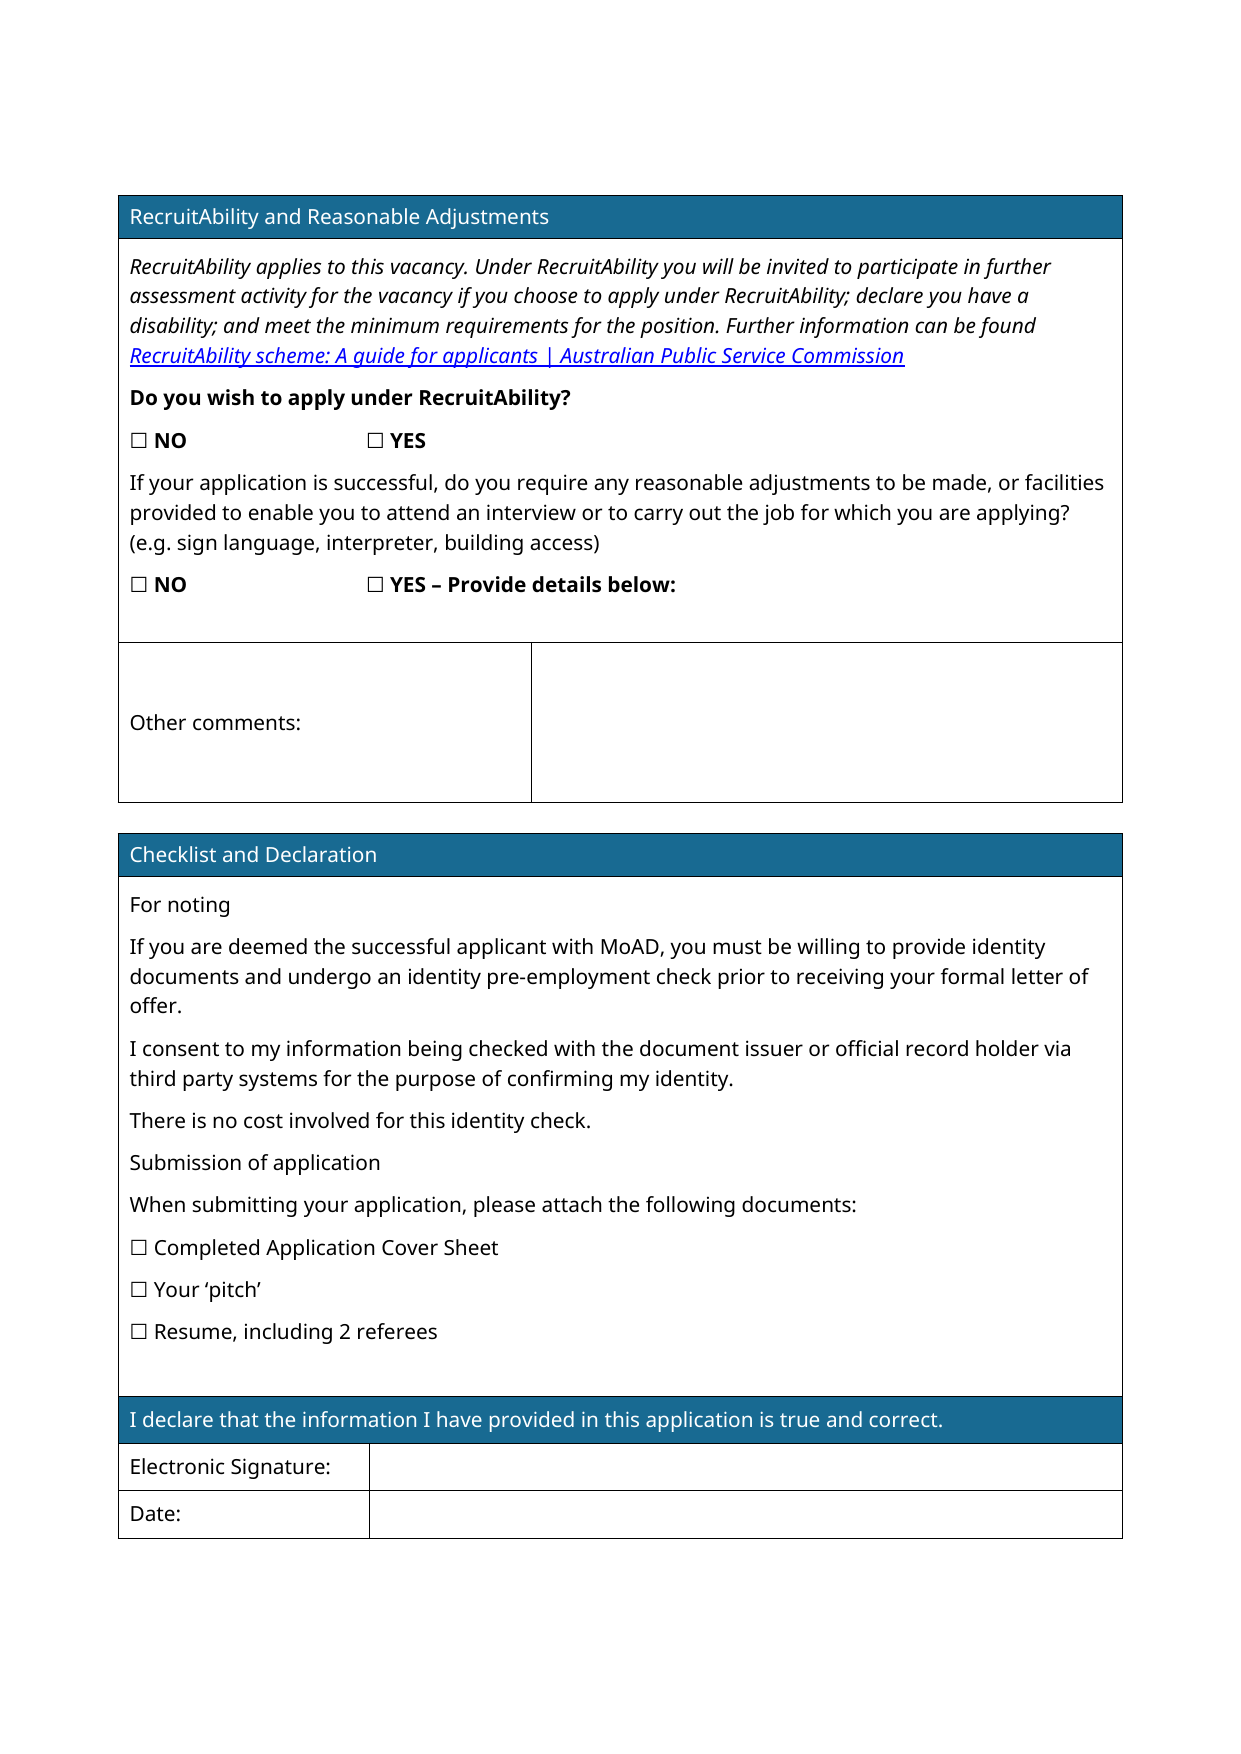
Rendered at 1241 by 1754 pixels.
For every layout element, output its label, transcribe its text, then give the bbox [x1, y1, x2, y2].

table_cell For noting If you are deemed the successful applicant with MoAD, you must be willing to provide identity documents and undergo an identity pre-employment check prior to receiving your formal letter of offer. I consent to my information being checked with the document issuer or official record holder via third party systems for the purpose of confirming my identity. There is no cost involved for this identity check. Submission of application When submitting your application, please attach the following documents: Completed Application Cover Sheet Your ‘pitch’ Resume, including 2 referees [119, 877, 1122, 1396]
table_cell I declare that the information I have provided in this application is true and correct. [119, 1397, 1122, 1443]
table_cell Electronic Signature: [119, 1444, 369, 1490]
table_cell [370, 1491, 1122, 1537]
table_cell Date: [119, 1491, 369, 1537]
table_cell [370, 1444, 1122, 1490]
table_header RecruitAbility and Reasonable Adjustments [119, 196, 1122, 238]
table_cell [532, 643, 1122, 802]
table_header Checklist and Declaration [119, 834, 1122, 876]
table_cell RecruitAbility applies to this vacancy. Under RecruitAbility you will be invited to participate in further assessment activity for the vacancy if you choose to apply under RecruitAbility; declare you have a disability; and meet the minimum requirements for the position. Further information can be found RecruitAbility scheme: A guide for applicants | Australian Public Service Commission Do you wish to apply under RecruitAbility? NO YES If your application is successful, do you require any reasonable adjustments to be made, or facilities provided to enable you to attend an interview or to carry out the job for which you are applying? (e.g. sign language, interpreter, building access) NO YES – Provide details below: [119, 239, 1122, 642]
table_cell Other comments: [119, 643, 531, 802]
